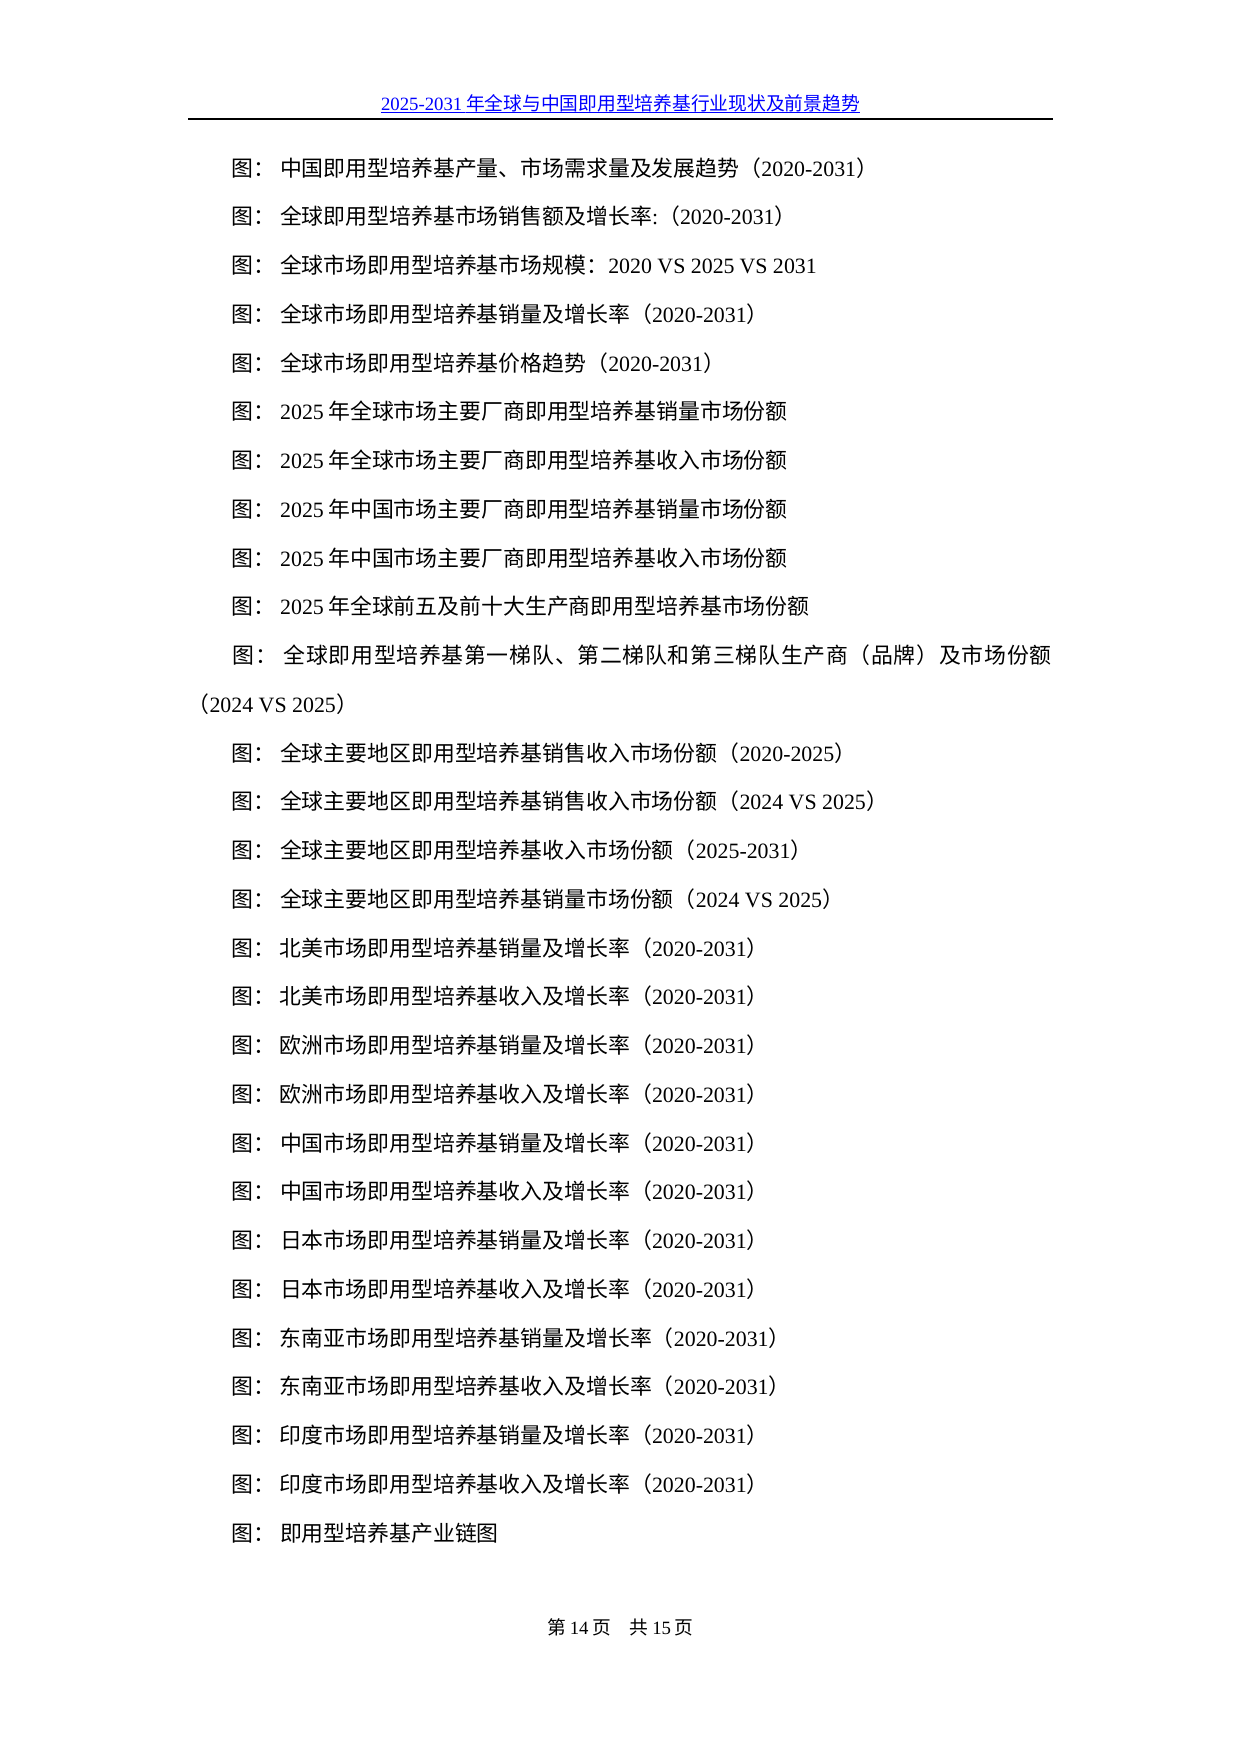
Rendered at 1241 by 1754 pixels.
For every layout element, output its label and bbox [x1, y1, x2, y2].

text [187, 150, 1053, 1548]
